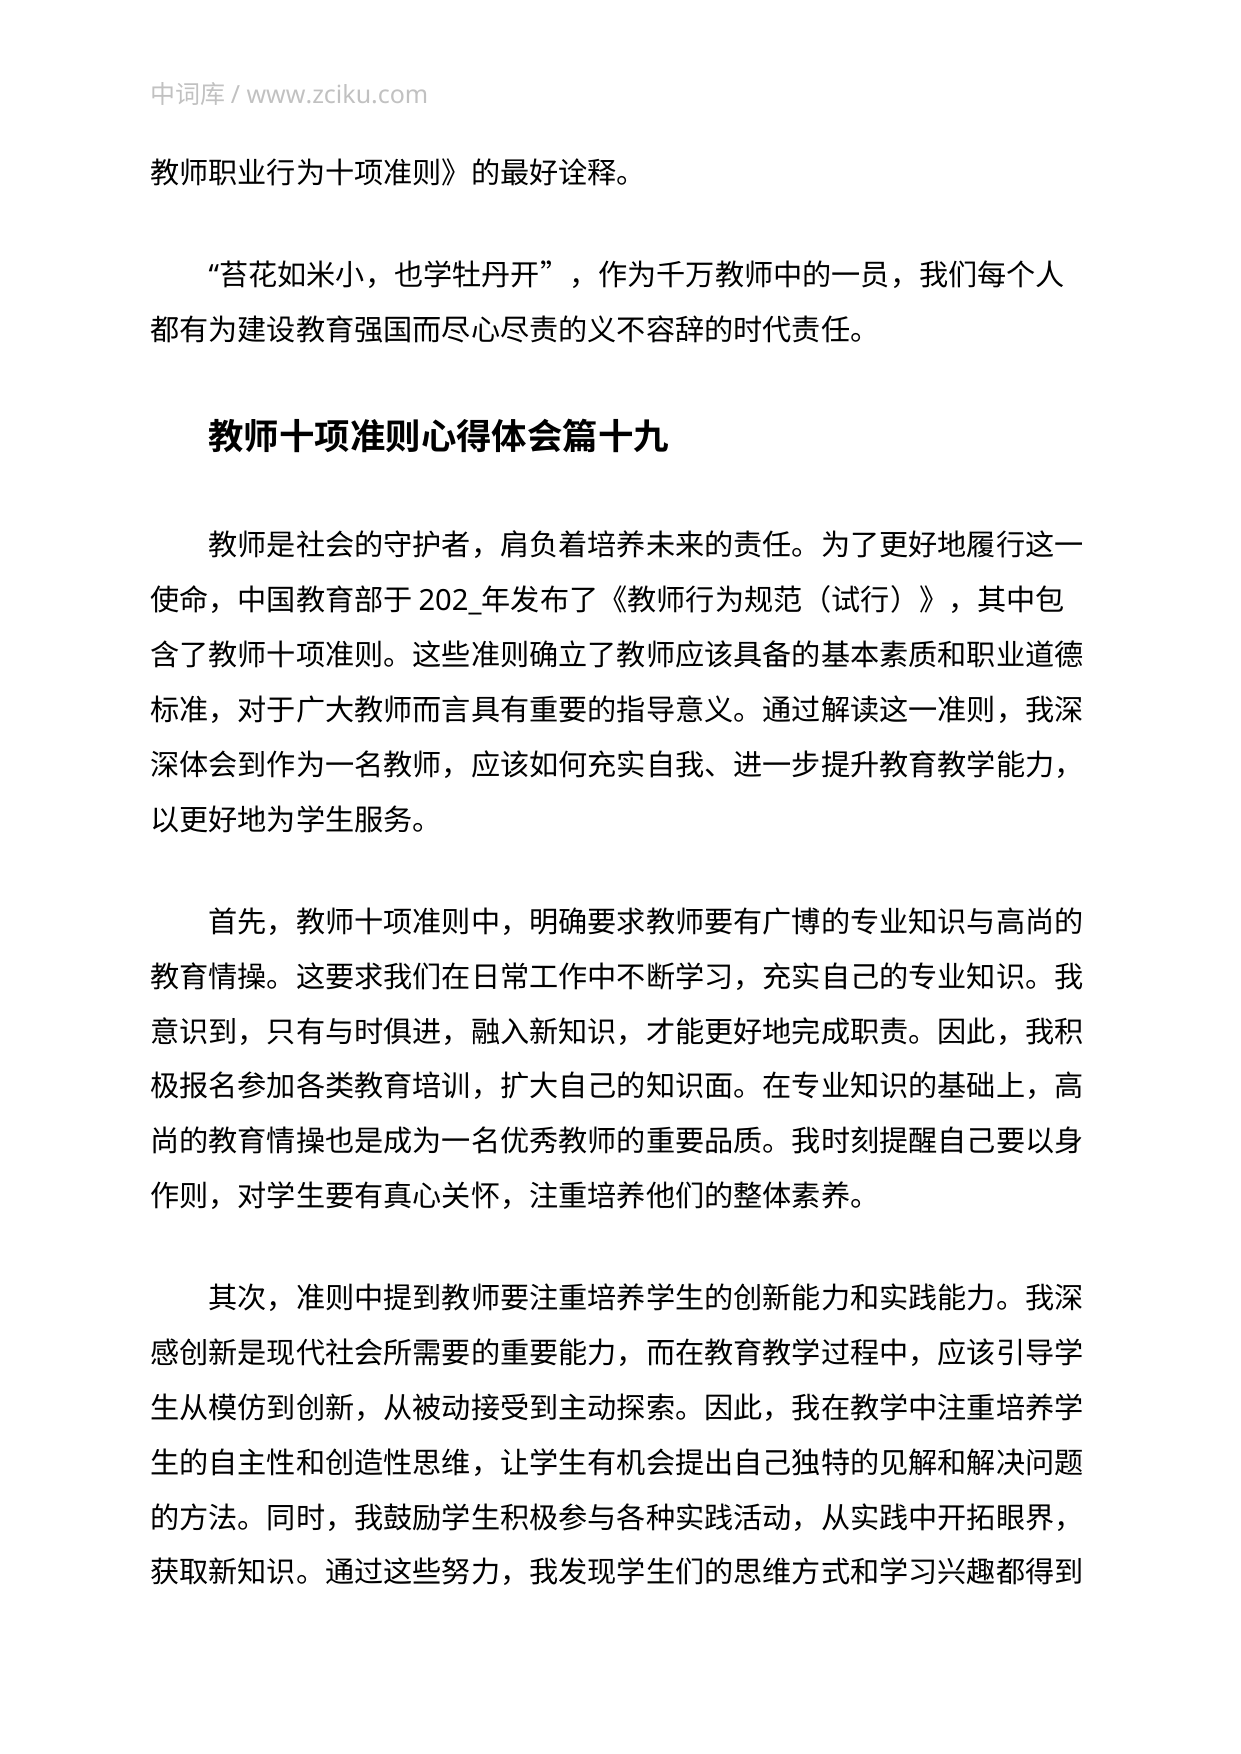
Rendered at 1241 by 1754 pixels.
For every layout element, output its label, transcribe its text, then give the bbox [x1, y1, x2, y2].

text 教师是社会的守护者，肩负着培养未来的责任。为了更好地履行这一使命，中国教育部于202_年发布了《教师行为规范（试行）》，其中包含了教师十项准则。这些准则确立了教师应该具备的基本素质和职业道德标准，对于广大教师而言具有重要的指导意义。通过解读这一准则，我深深体会到作为一名教师，应该如何充实自我、进一步提升教育教学能力，以更好地为学生服务。 [150, 522, 1090, 839]
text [150, 150, 1090, 192]
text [150, 1274, 1090, 1591]
text “苔花如米小，也学牡丹开”，作为千万教师中的一员，我们每个人都有为建设教育强国而尽心尽责的义不容辞的时代责任。 [150, 252, 1090, 349]
text 教师十项准则心得体会篇十九 [150, 408, 1090, 460]
text 首先，教师十项准则中，明确要求教师要有广博的专业知识与高尚的教育情操。这要求我们在日常工作中不断学习，充实自己的专业知识。我意识到，只有与时俱进，融入新知识，才能更好地完成职责。因此，我积极报名参加各类教育培训，扩大自己的知识面。在专业知识的基础上，高尚的教育情操也是成为一名优秀教师的重要品质。我时刻提醒自己要以身作则，对学生要有真心关怀，注重培养他们的整体素养。 [150, 898, 1090, 1215]
